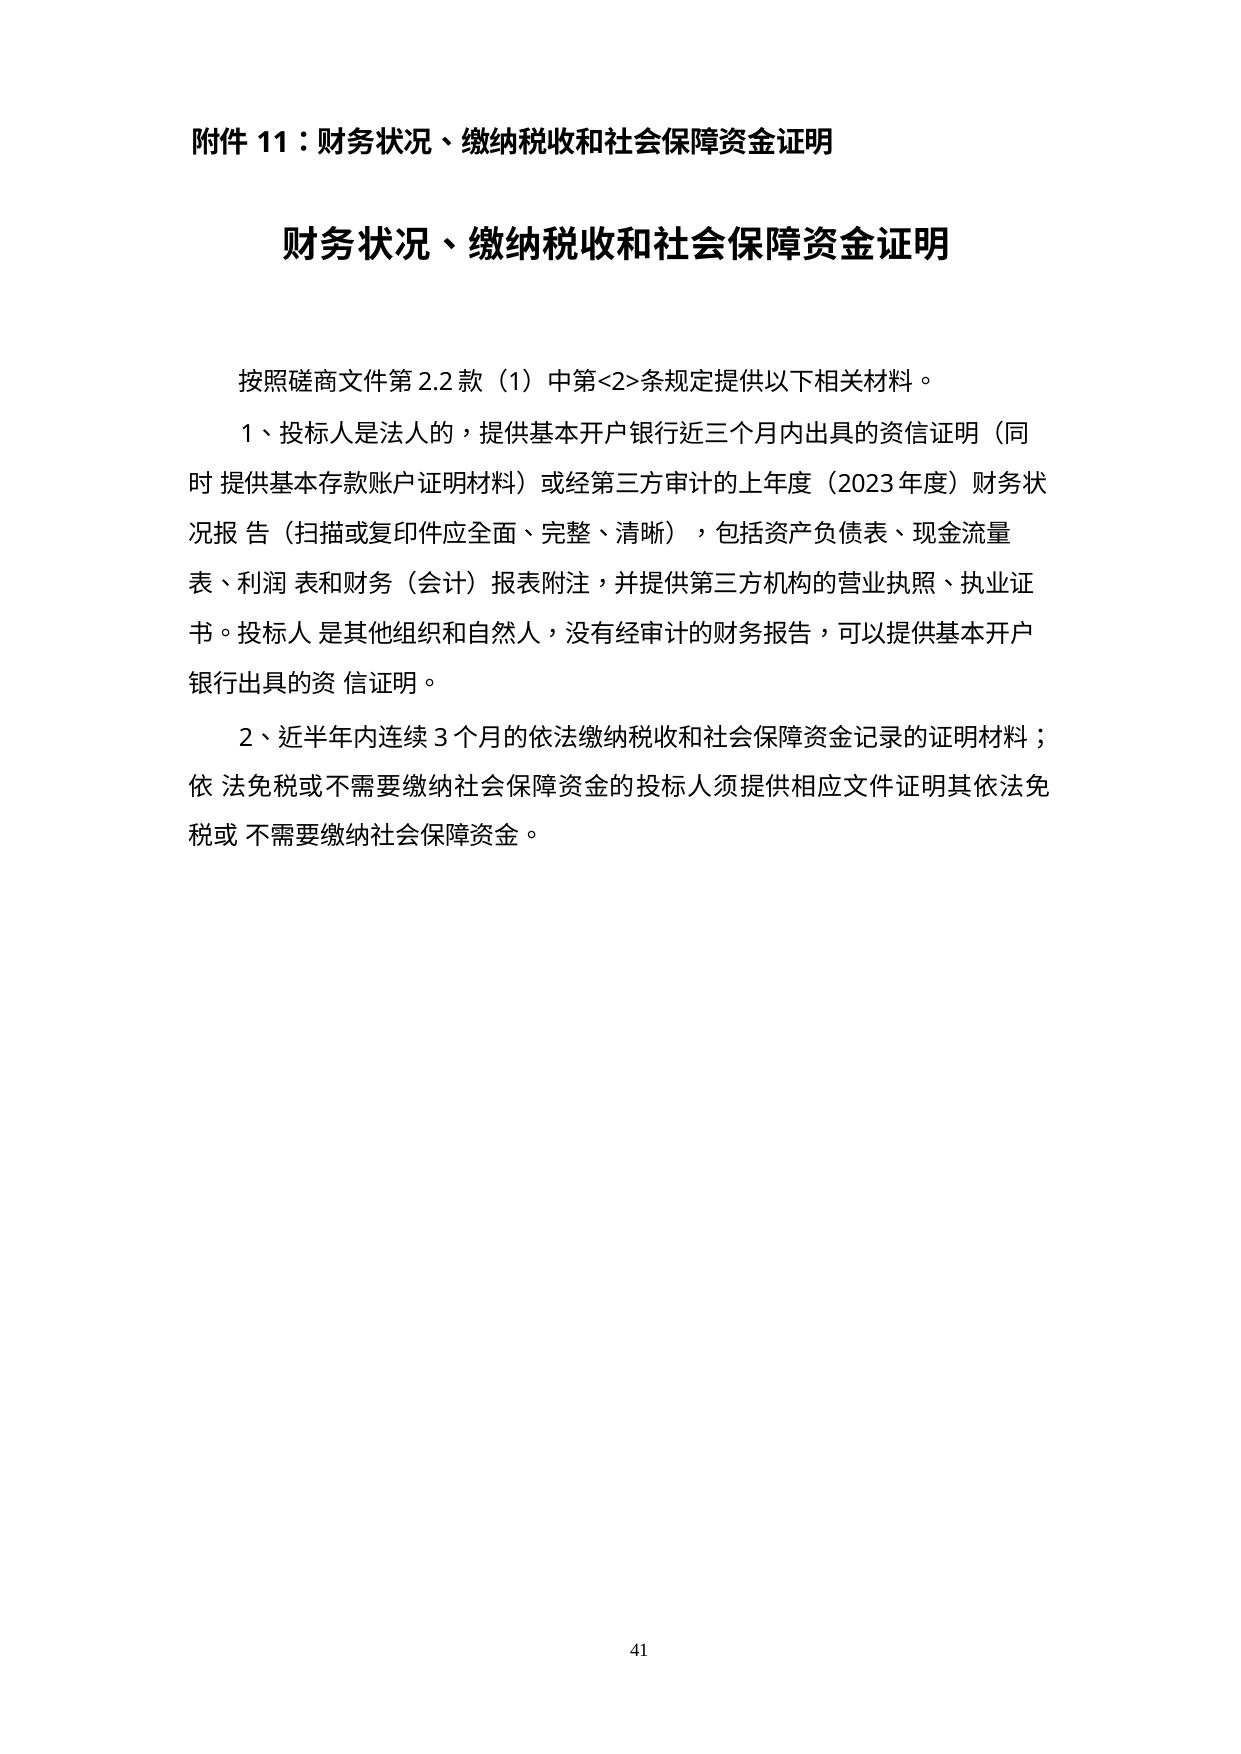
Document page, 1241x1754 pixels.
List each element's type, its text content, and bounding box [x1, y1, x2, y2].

text 财务状况、缴纳税收和社会保障资金证明 [283, 221, 1054, 266]
text 2、近半年内连续3个月的依法缴纳税收和社会保障资金记录的证明材料；依 法免税或不需要缴纳社会保障资金的投标人须提供相应文件证明其依法免税或 不需要缴纳社会保障资金。 [188, 719, 1053, 852]
text 1、投标人是法人的，提供基本开户银行近三个月内出具的资信证明（同时 提供基本存款账户证明材料）或经第三方审计的上年度（2023年度）财务状况报 告（扫描或复印件应全面、完整、清晰），包括资产负债表、现金流量表、利润 表和财务（会计）报表附注，并提供第三方机构的营业执照、执业证书。投标人 是其他组织和自然人，没有经审计的财务报告，可以提供基本开户银行出具的资 信证明。 [188, 416, 1053, 699]
text 附件 11：财务状况、缴纳税收和社会保障资金证明 [191, 124, 1054, 160]
text 按照磋商文件第2.2款（1）中第<2>条规定提供以下相关材料。 [238, 365, 1054, 396]
